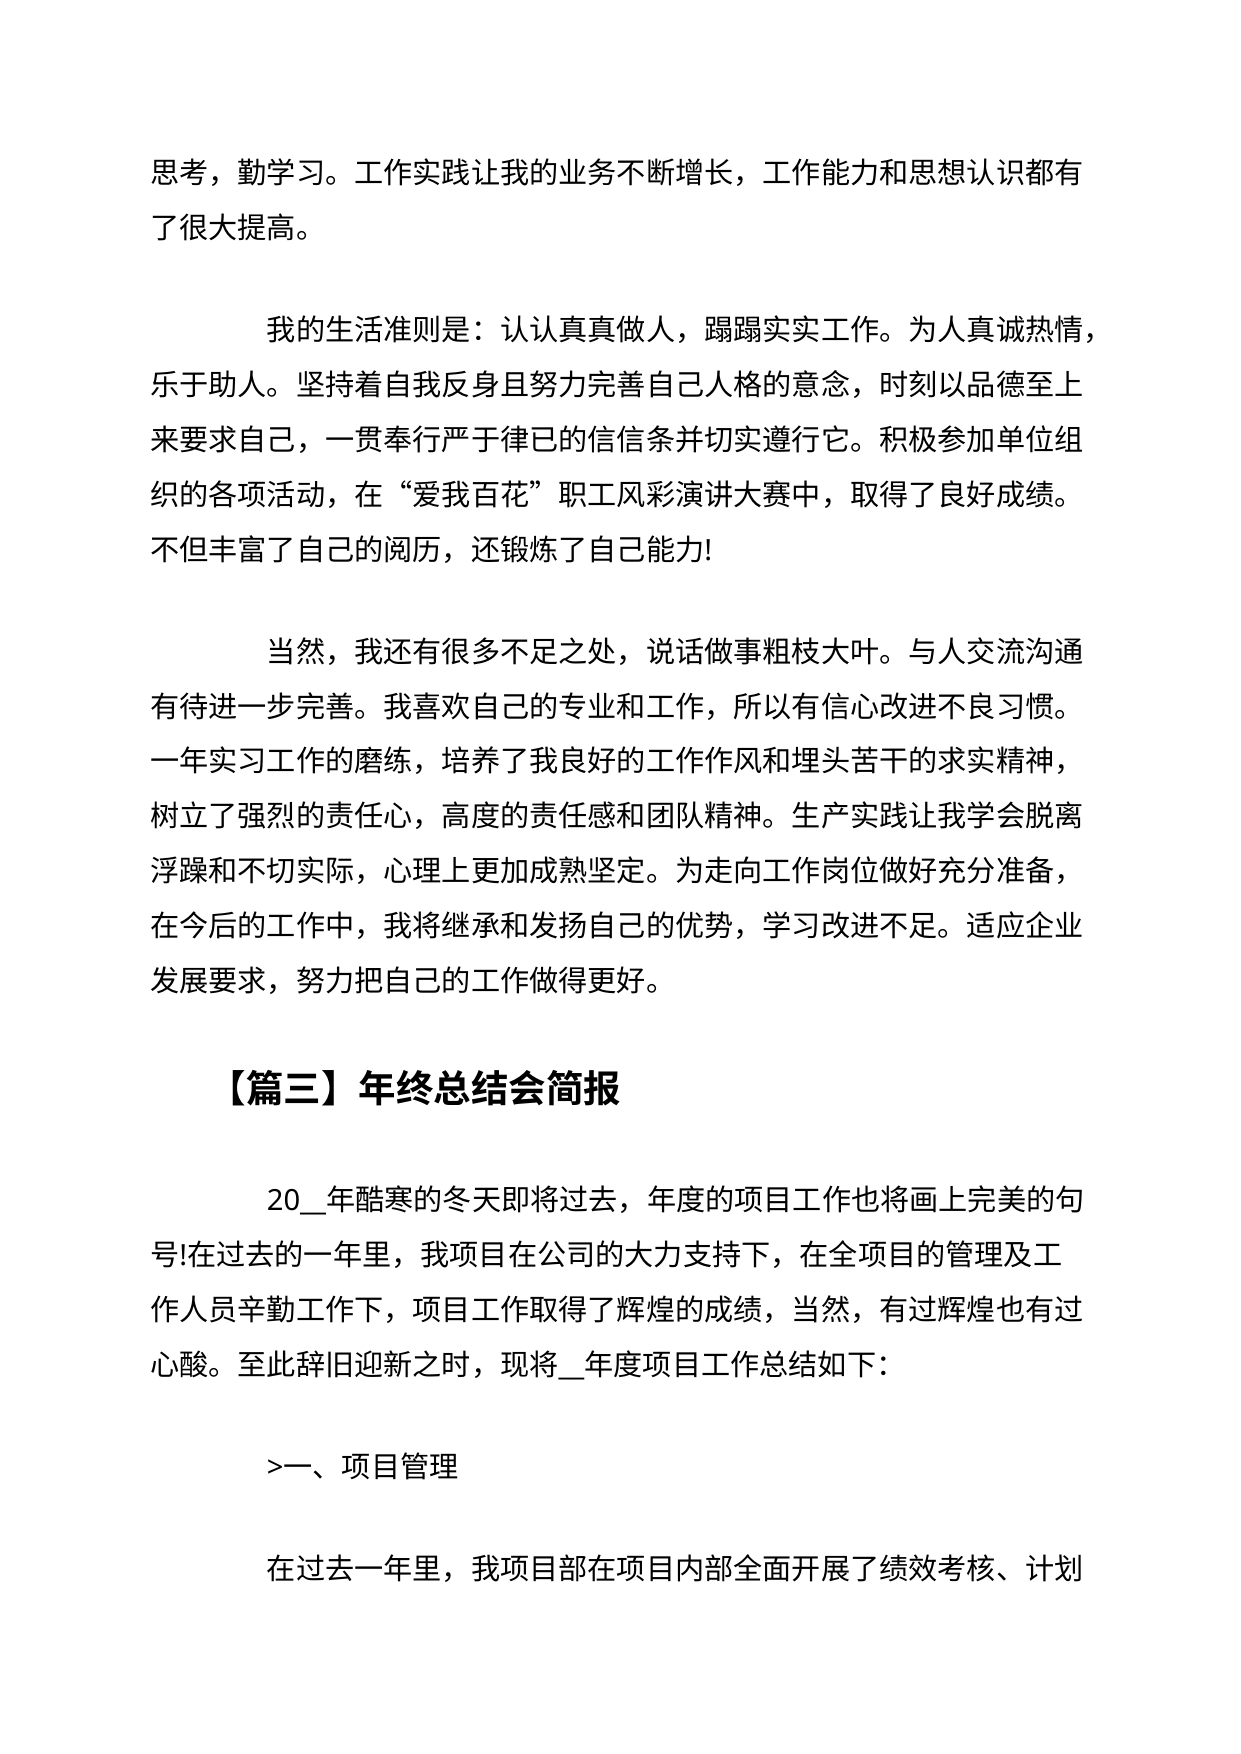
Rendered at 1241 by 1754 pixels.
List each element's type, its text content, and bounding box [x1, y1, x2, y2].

text 我的生活准则是：认认真真做人，蹋蹋实实工作。为人真诚热情，乐于助人。坚持着自我反身且努力完善自己人格的意念，时刻以品德至上来要求自己，一贯奉行严于律已的信信条并切实遵行它。积极参加单位组织的各项活动，在“爱我百花”职工风彩演讲大赛中，取得了良好成绩。不但丰富了自己的阅历，还锻炼了自己能力! [150, 307, 1090, 569]
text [150, 1546, 1090, 1588]
text 【篇三】年终总结会简报 [150, 1059, 1090, 1114]
text 当然，我还有很多不足之处，说话做事粗枝大叶。与人交流沟通有待进一步完善。我喜欢自己的专业和工作，所以有信心改进不良习惯。 一年实习工作的磨练，培养了我良好的工作作风和埋头苦干的求实精神，树立了强烈的责任心，高度的责任感和团队精神。生产实践让我学会脱离浮躁和不切实际，心理上更加成熟坚定。为走向工作岗位做好充分准备，在今后的工作中，我将继承和发扬自己的优势，学习改进不足。适应企业发展要求，努力把自己的工作做得更好。 [150, 628, 1090, 1000]
text >一、项目管理 [150, 1444, 1090, 1486]
text 20__年酷寒的冬天即将过去，年度的项目工作也将画上完美的句号!在过去的一年里，我项目在公司的大力支持下，在全项目的管理及工作人员辛勤工作下，项目工作取得了辉煌的成绩，当然，有过辉煌也有过心酸。至此辞旧迎新之时，现将__年度项目工作总结如下： [150, 1177, 1090, 1384]
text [150, 150, 1090, 247]
